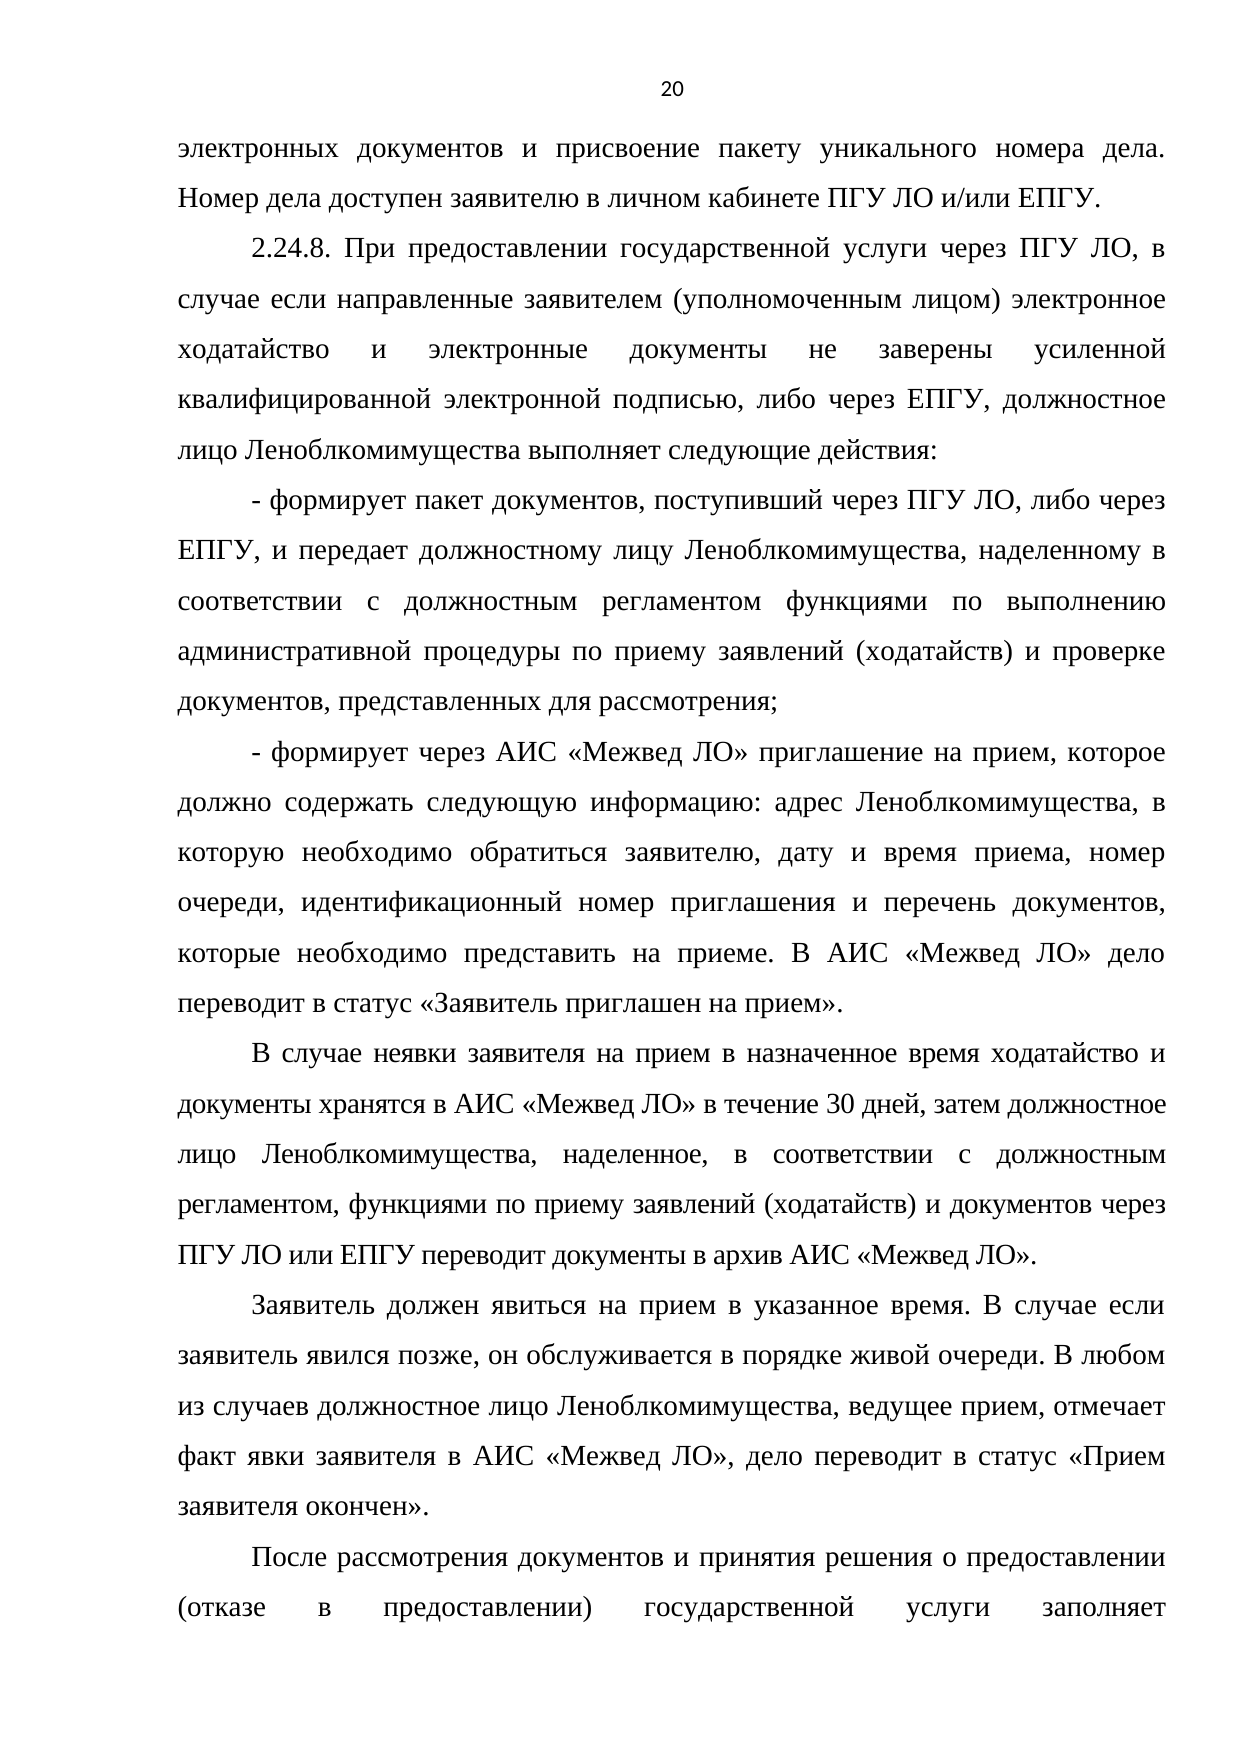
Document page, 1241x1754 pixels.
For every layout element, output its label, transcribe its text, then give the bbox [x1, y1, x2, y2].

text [177, 130, 1167, 214]
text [177, 1539, 1167, 1622]
text В случае неявки заявителя на прием в назначенное время ходатайство и документы хранятся в АИС «Межвед ЛО» в течение 30 дней, затем должностное лицо Леноблкомимущества, наделенное, в соответствии с должностным регламентом, функциями по приему заявлений (ходатайств) и документов через ПГУ ЛО или ЕПГУ переводит документы в архив АИС «Межвед ЛО». [177, 1036, 1167, 1270]
text Заявитель должен явиться на прием в указанное время. В случае если заявитель явился позже, он обслуживается в порядке живой очереди. В любом из случаев должностное лицо Леноблкомимущества, ведущее прием, отмечает факт явки заявителя в АИС «Межвед ЛО», дело переводит в статус «Прием заявителя окончен». [177, 1287, 1167, 1522]
text 2.24.8. При предоставлении государственной услуги через ПГУ ЛО, в случае если направленные заявителем (уполномоченным лицом) электронное ходатайство и электронные документы не заверены усиленной квалифицированной электронной подписью, либо через ЕПГУ, должностное лицо Леноблкомимущества выполняет следующие действия: [177, 231, 1167, 465]
text - формирует через АИС «Межвед ЛО» приглашение на прием, которое должно содержать следующую информацию: адрес Леноблкомимущества, в которую необходимо обратиться заявителю, дату и время приема, номер очереди, идентификационный номер приглашения и перечень документов, которые необходимо представить на приеме. В АИС «Межвед ЛО» дело переводит в статус «Заявитель приглашен на прием». [177, 734, 1167, 1019]
text - формирует пакет документов, поступивший через ПГУ ЛО, либо через ЕПГУ, и передает должностному лицу Леноблкомимущества, наделенному в соответствии с должностным регламентом функциями по выполнению административной процедуры по приему заявлений (ходатайств) и проверке документов, представленных для рассмотрения; [177, 482, 1167, 717]
